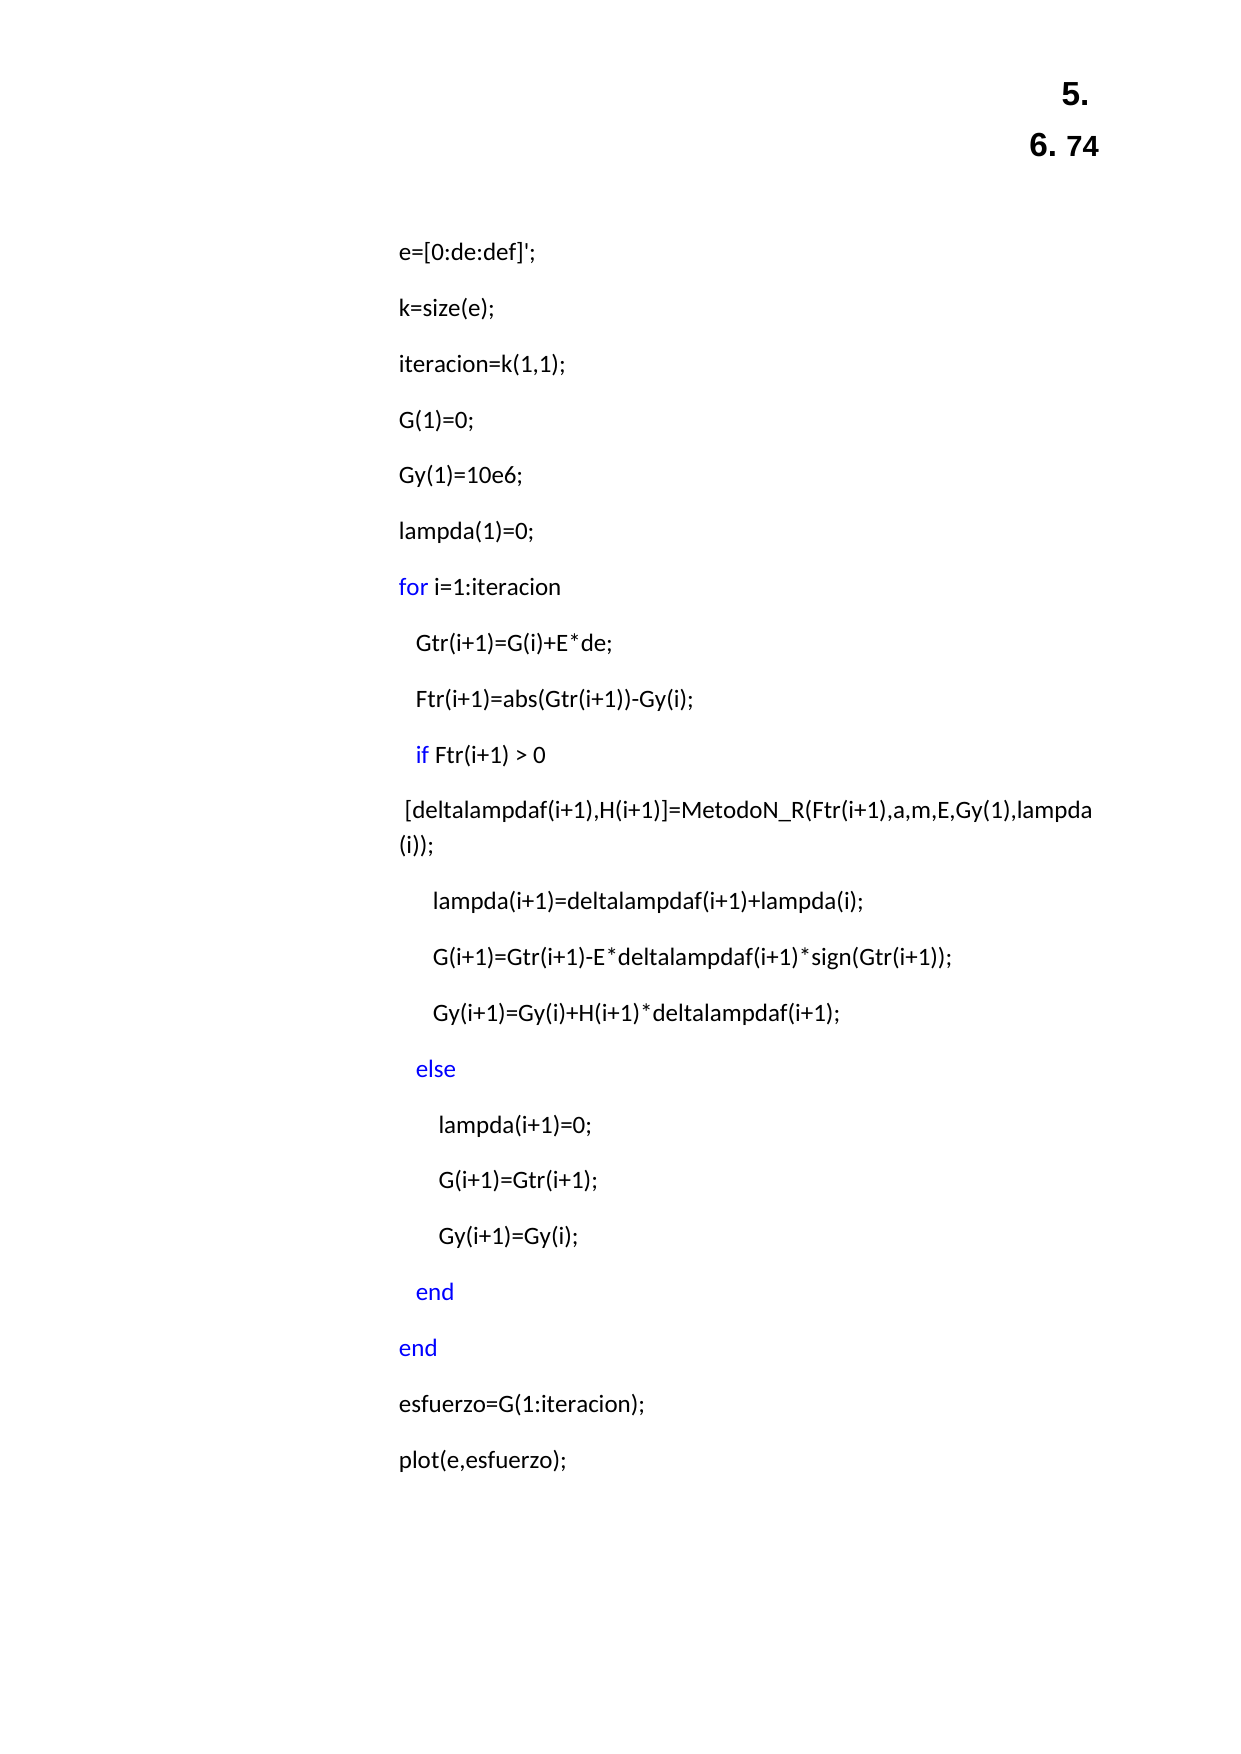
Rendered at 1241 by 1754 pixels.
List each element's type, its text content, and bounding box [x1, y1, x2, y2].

text G(i+1)=Gtr(i+1)-E*deltalampdaf(i+1)*sign(Gtr(i+1)); [399, 941, 1098, 972]
text esfuerzo=G(1:iteracion); [399, 1388, 1098, 1418]
text [deltalampdaf(i+1),H(i+1)]=MetodoN_R(Ftr(i+1),a,m,E,Gy(1),lampda (i)); [399, 794, 1098, 860]
text end [399, 1332, 1098, 1363]
text G(1)=0; [399, 404, 1098, 434]
text if Ftr(i+1) > 0 [399, 739, 1098, 769]
text end [399, 1276, 1098, 1307]
text lampda(i+1)=deltalampdaf(i+1)+lampda(i); [399, 885, 1098, 916]
text iteracion=k(1,1); [399, 348, 1098, 378]
text lampda(i+1)=0; [399, 1109, 1098, 1139]
text for i=1:iteracion [399, 571, 1098, 602]
text Gy(i+1)=Gy(i)+H(i+1)*deltalampdaf(i+1); [399, 997, 1098, 1028]
text lampda(1)=0; [399, 515, 1098, 546]
text Gy(i+1)=Gy(i); [399, 1220, 1098, 1251]
text e=[0:de:def]'; [399, 236, 1098, 267]
text k=size(e); [399, 292, 1098, 323]
text Gy(1)=10e6; [399, 459, 1098, 490]
text else [399, 1053, 1098, 1083]
text plot(e,esfuerzo); [399, 1444, 1098, 1474]
text G(i+1)=Gtr(i+1); [399, 1164, 1098, 1195]
text Ftr(i+1)=abs(Gtr(i+1))-Gy(i); [399, 683, 1098, 713]
text Gtr(i+1)=G(i)+E*de; [399, 627, 1098, 658]
